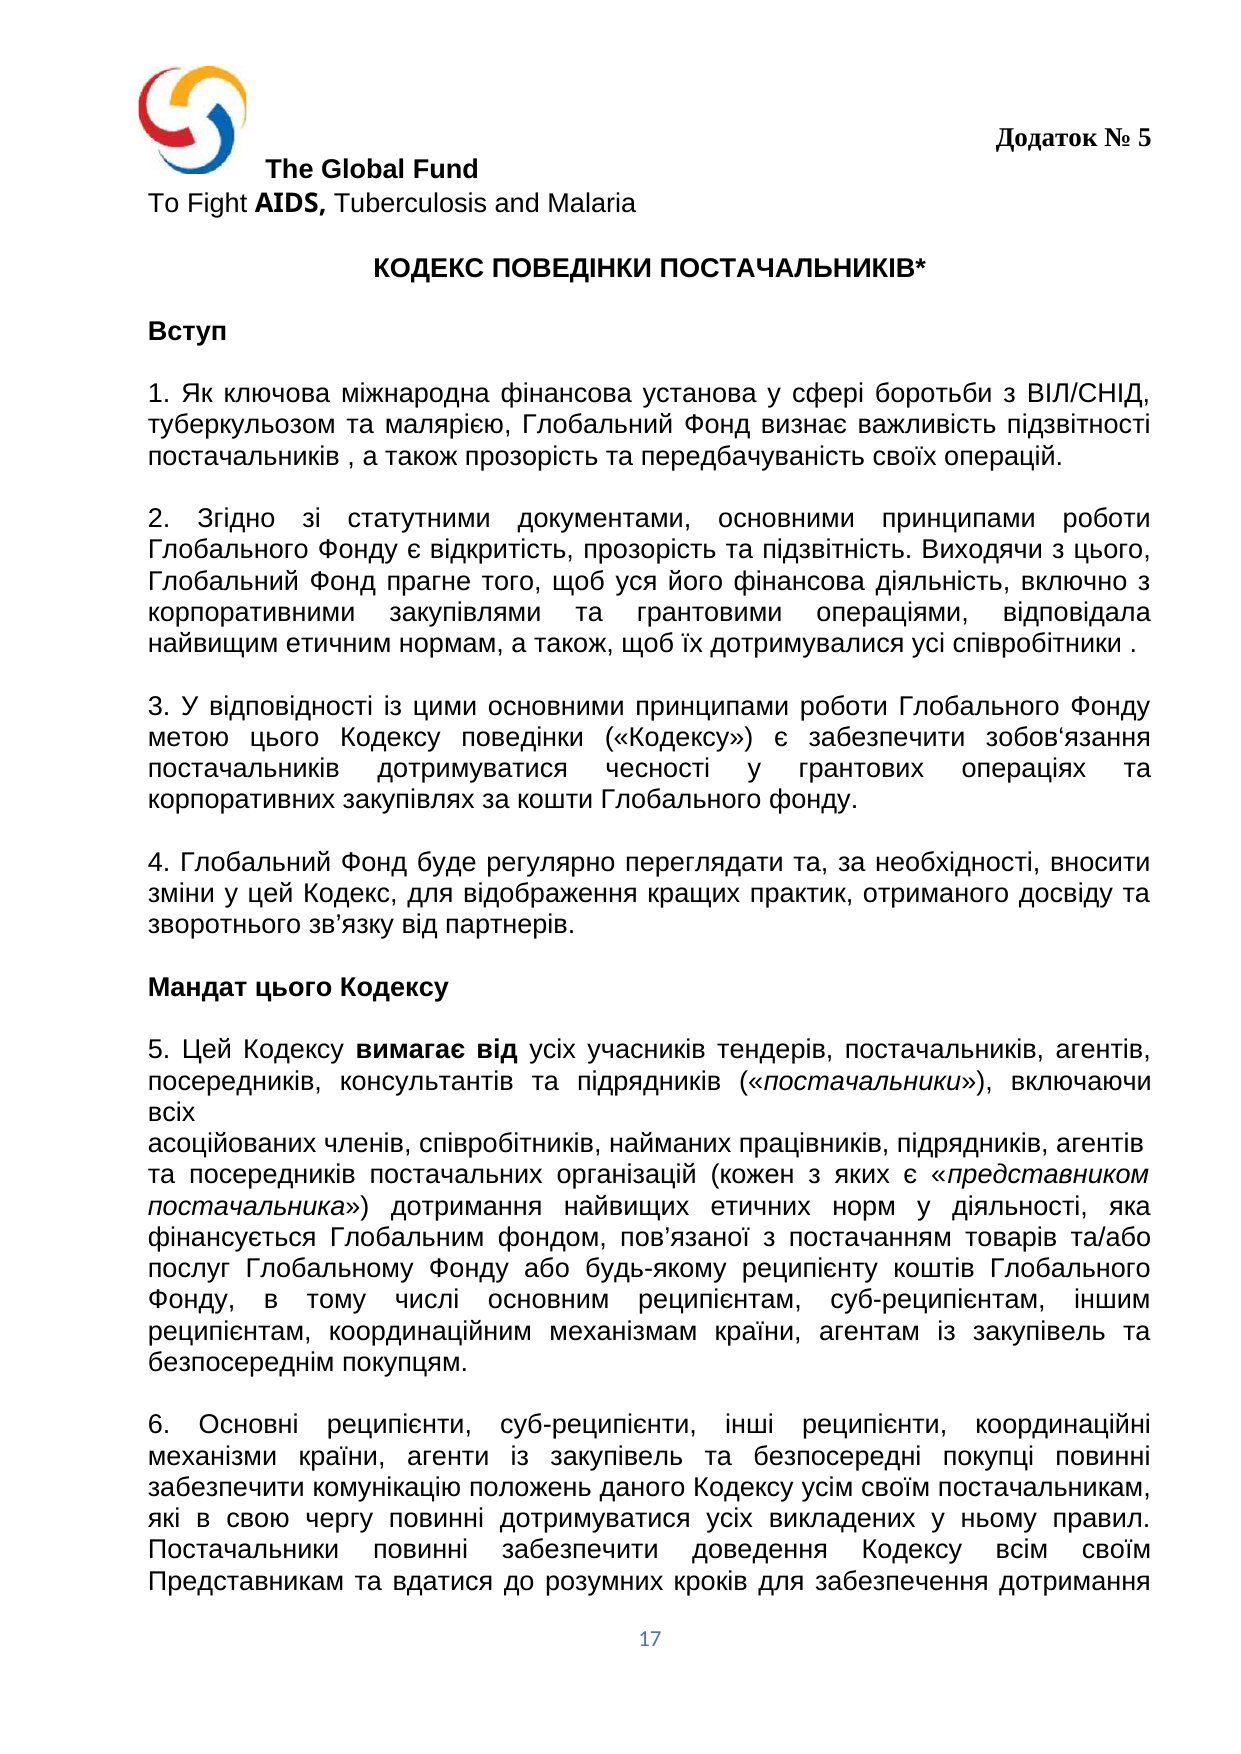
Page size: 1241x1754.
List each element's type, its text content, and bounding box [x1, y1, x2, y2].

text асоційованих членів, співробітників, найманих працівників, підрядників, агентів [148, 1127, 1152, 1158]
text Вступ [148, 314, 1152, 346]
text КОДЕКС ПОВЕДІНКИ ПОСТАЧАЛЬНИКІВ* [148, 252, 1152, 283]
text Додаток № 5 [753, 121, 1152, 153]
text 5. Цей Кодексу вимагає від усіх учасників тендерів, постачальників, агентів, посередників, консультантів та підрядників («постачальники»), включаючи всіх [148, 1033, 1152, 1127]
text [148, 1408, 1152, 1596]
text The Global Fund [88, 153, 1152, 184]
text 2. Згідно зі статутними документами, основними принципами роботи Глобального Фонду є відкритість, прозорість та підзвітність. Виходячи з цього, Глобальний Фонд прагне того, щоб уся його фінансова діяльність, включно з корпоративними закупівлями та грантовими операціями, відповідала найвищим етичним нормам, а також, щоб їх дотримувалися усі співробітники . [148, 502, 1152, 658]
text 3. У відповідності із цими основними принципами роботи Глобального Фонду метою цього Кодексу поведінки («Кодексу») є забезпечити зобов‘язання постачальників дотримуватися чесності у грантових операціях та корпоративних закупівлях за кошти Глобального фонду. [148, 689, 1152, 814]
text 4. Глобальний Фонд буде регулярно переглядати та, за необхідності, вносити зміни у цей Кодекс, для відображення кращих практик, отриманого досвіду та зворотнього зв’язку від партнерів. [148, 846, 1152, 939]
text та посередників постачальних організацій (кожен з яких є «представником постачальника») дотримання найвищих етичних норм у діяльності, яка фінансується Глобальним фондом, пов’язаної з постачанням товарів та/або послуг Глобальному Фонду або будь-якому реципієнту коштів Глобального Фонду, в тому числі основним реципієнтам, суб-реципієнтам, іншим реципієнтам, координаційним механізмам країни, агентам із закупівель та безпосереднім покупцям. [148, 1158, 1152, 1377]
text To Fight AIDS, Tuberculosis and Malaria [148, 184, 1152, 221]
text Мандат цього Кодексу [148, 971, 1152, 1002]
text 1. Як ключова міжнародна фінансова установа у сфері боротьби з ВІЛ/СНІД, туберкульозом та малярією, Глобальний Фонд визнає важливість підзвітності постачальників , а також прозорість та передбачуваність своїх операцій. [148, 377, 1152, 471]
